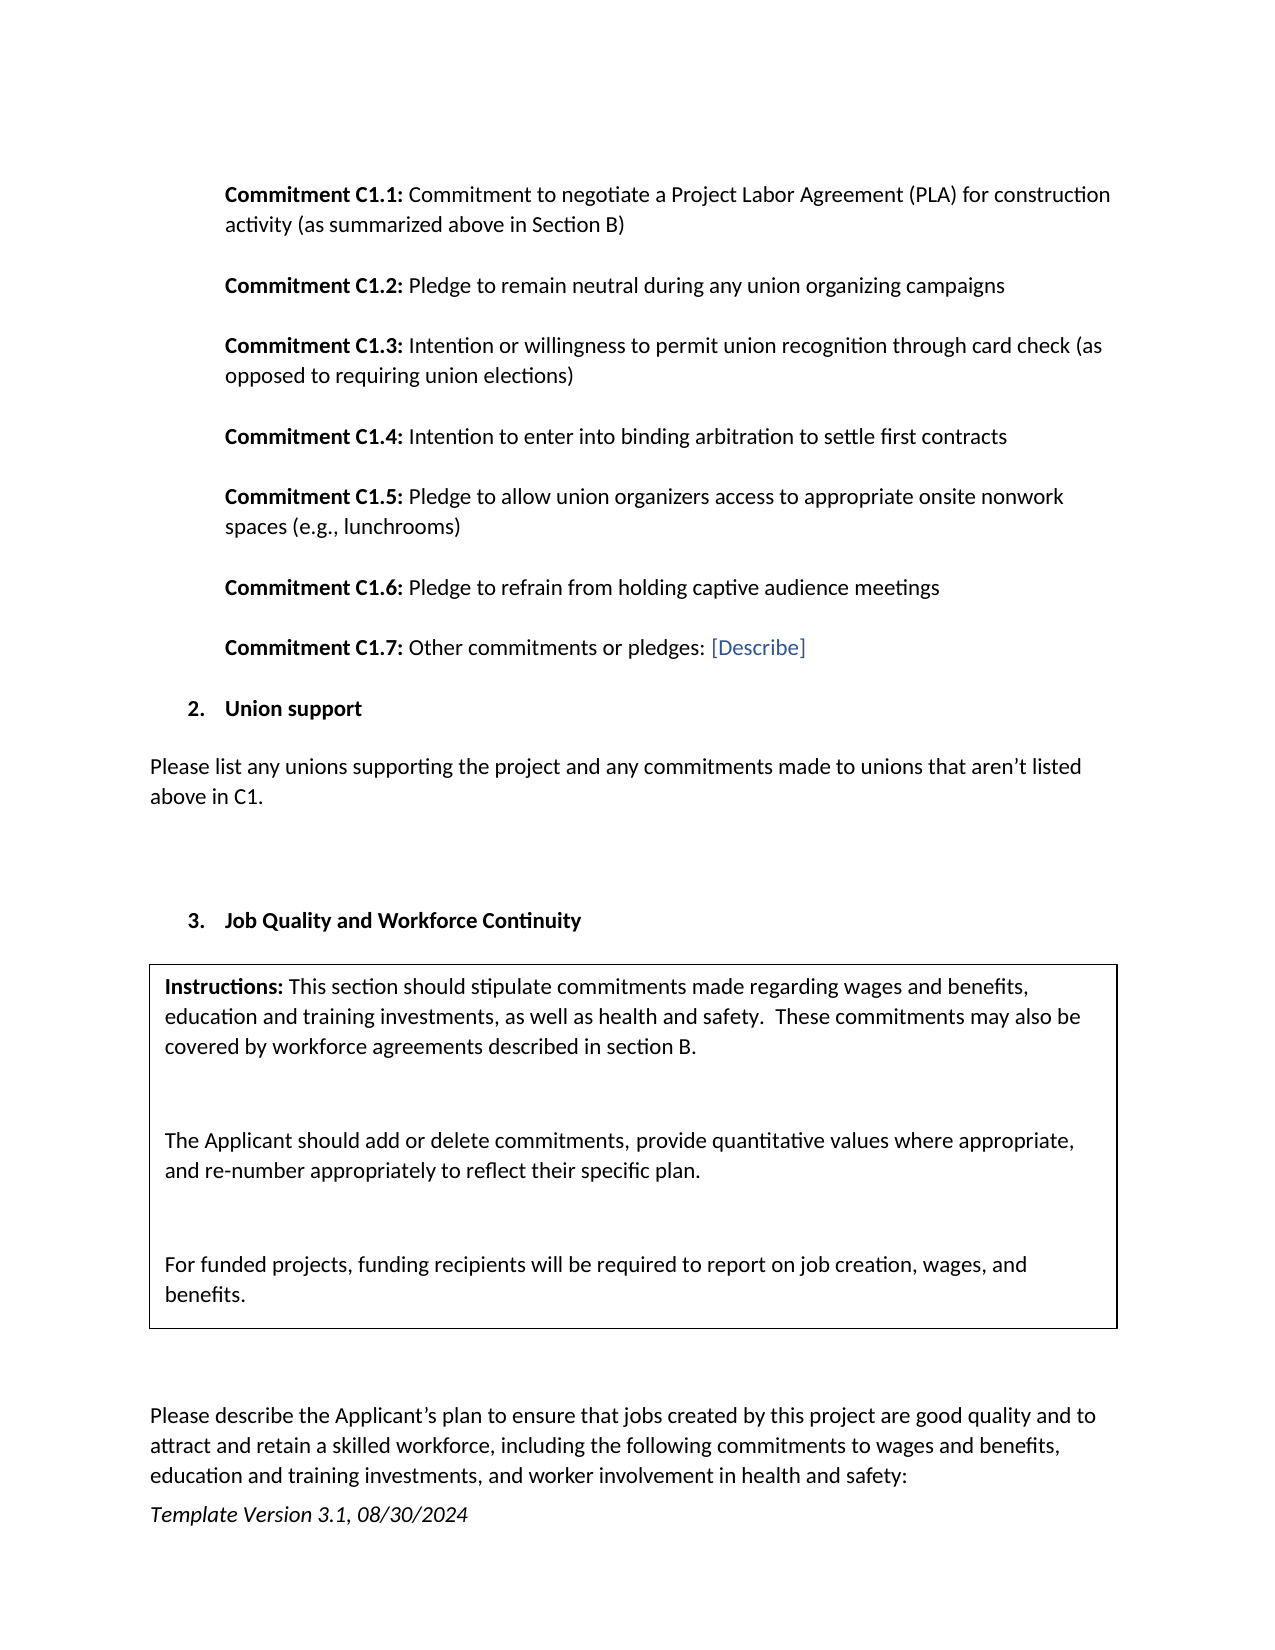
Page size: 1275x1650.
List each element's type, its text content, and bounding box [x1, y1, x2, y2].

text Commitment C1.2: Pledge to remain neutral during any union organizing campaigns [225, 271, 1125, 299]
text Commitment C1.5: Pledge to allow union organizers access to appropriate onsite nonwork spaces (e.g., lunchrooms) [225, 482, 1125, 541]
text Commitment C1.7: Other commitments or pledges: [Describe] [225, 633, 1125, 661]
text Commitment C1.6: Pledge to refrain from holding captive audience meetings [225, 573, 1125, 601]
text Please list any unions supporting the project and any commitments made to unions that aren’t listed above in C1. [150, 752, 1125, 810]
text Commitment C1.4: Intention to enter into binding arbitration to settle first contracts [225, 422, 1125, 450]
text Commitment C1.3: Intention or willingness to permit union recognition through card check (as opposed to requiring union elections) [225, 331, 1125, 389]
text Please describe the Applicant’s plan to ensure that jobs created by this project are good quality and to attract and retain a skilled workforce, including the following commitments to wages and benefits, education and training investments, and worker involvement in health and safety: [150, 1401, 1125, 1489]
text Commitment C1.1: Commitment to negotiate a Project Labor Agreement (PLA) for construction activity (as summarized above in Section B) [225, 180, 1125, 238]
list Job Quality and Workforce Continuity [187, 906, 1125, 934]
list Union support [187, 694, 1125, 722]
